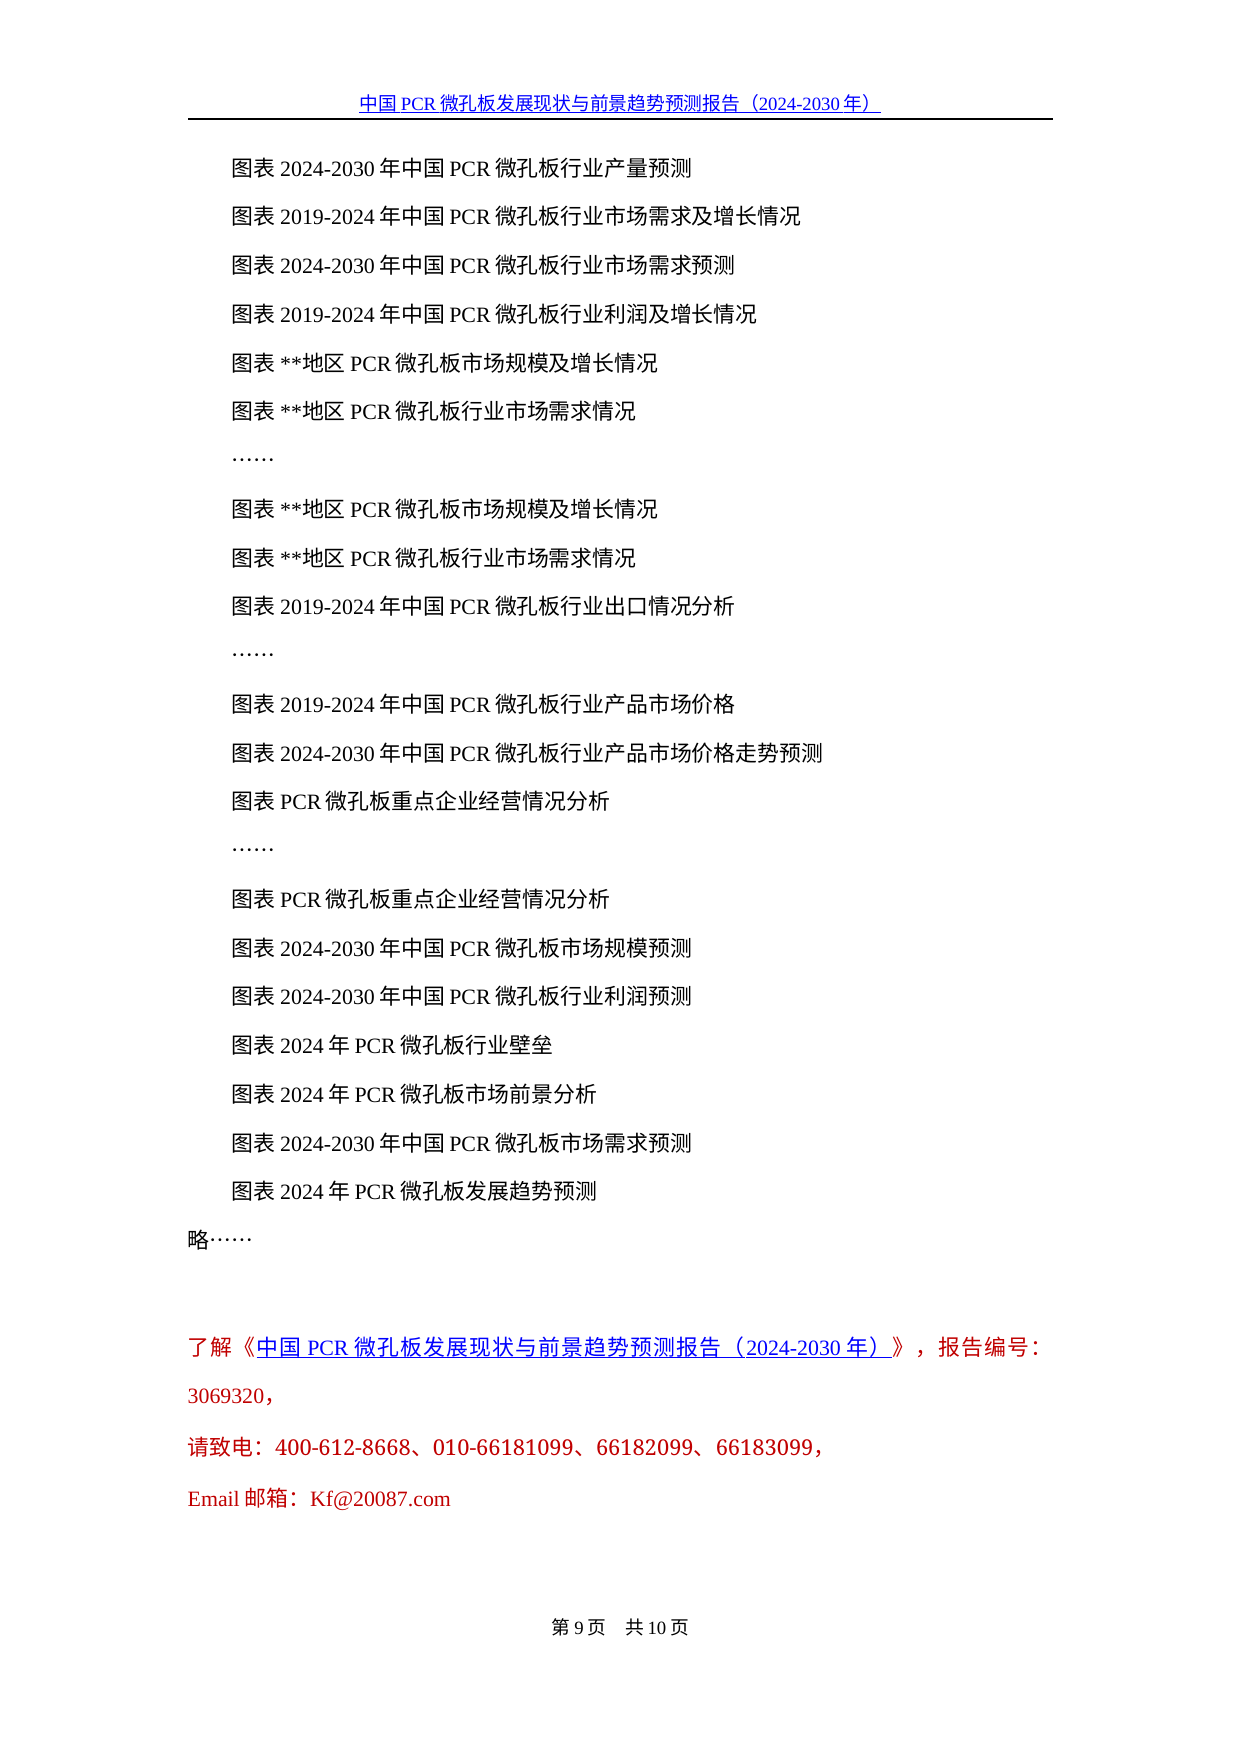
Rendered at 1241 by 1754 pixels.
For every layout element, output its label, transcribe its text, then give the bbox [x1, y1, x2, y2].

text 请致电：400-612-8668、010-66181099、66182099、66183099， [187, 1429, 1053, 1462]
text Email邮箱：Kf@20087.com [187, 1481, 1053, 1513]
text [187, 150, 1053, 1255]
text 了解《中国PCR微孔板发展现状与前景趋势预测报告（2024-2030年）》，报告编号：3069320， [187, 1329, 1053, 1410]
